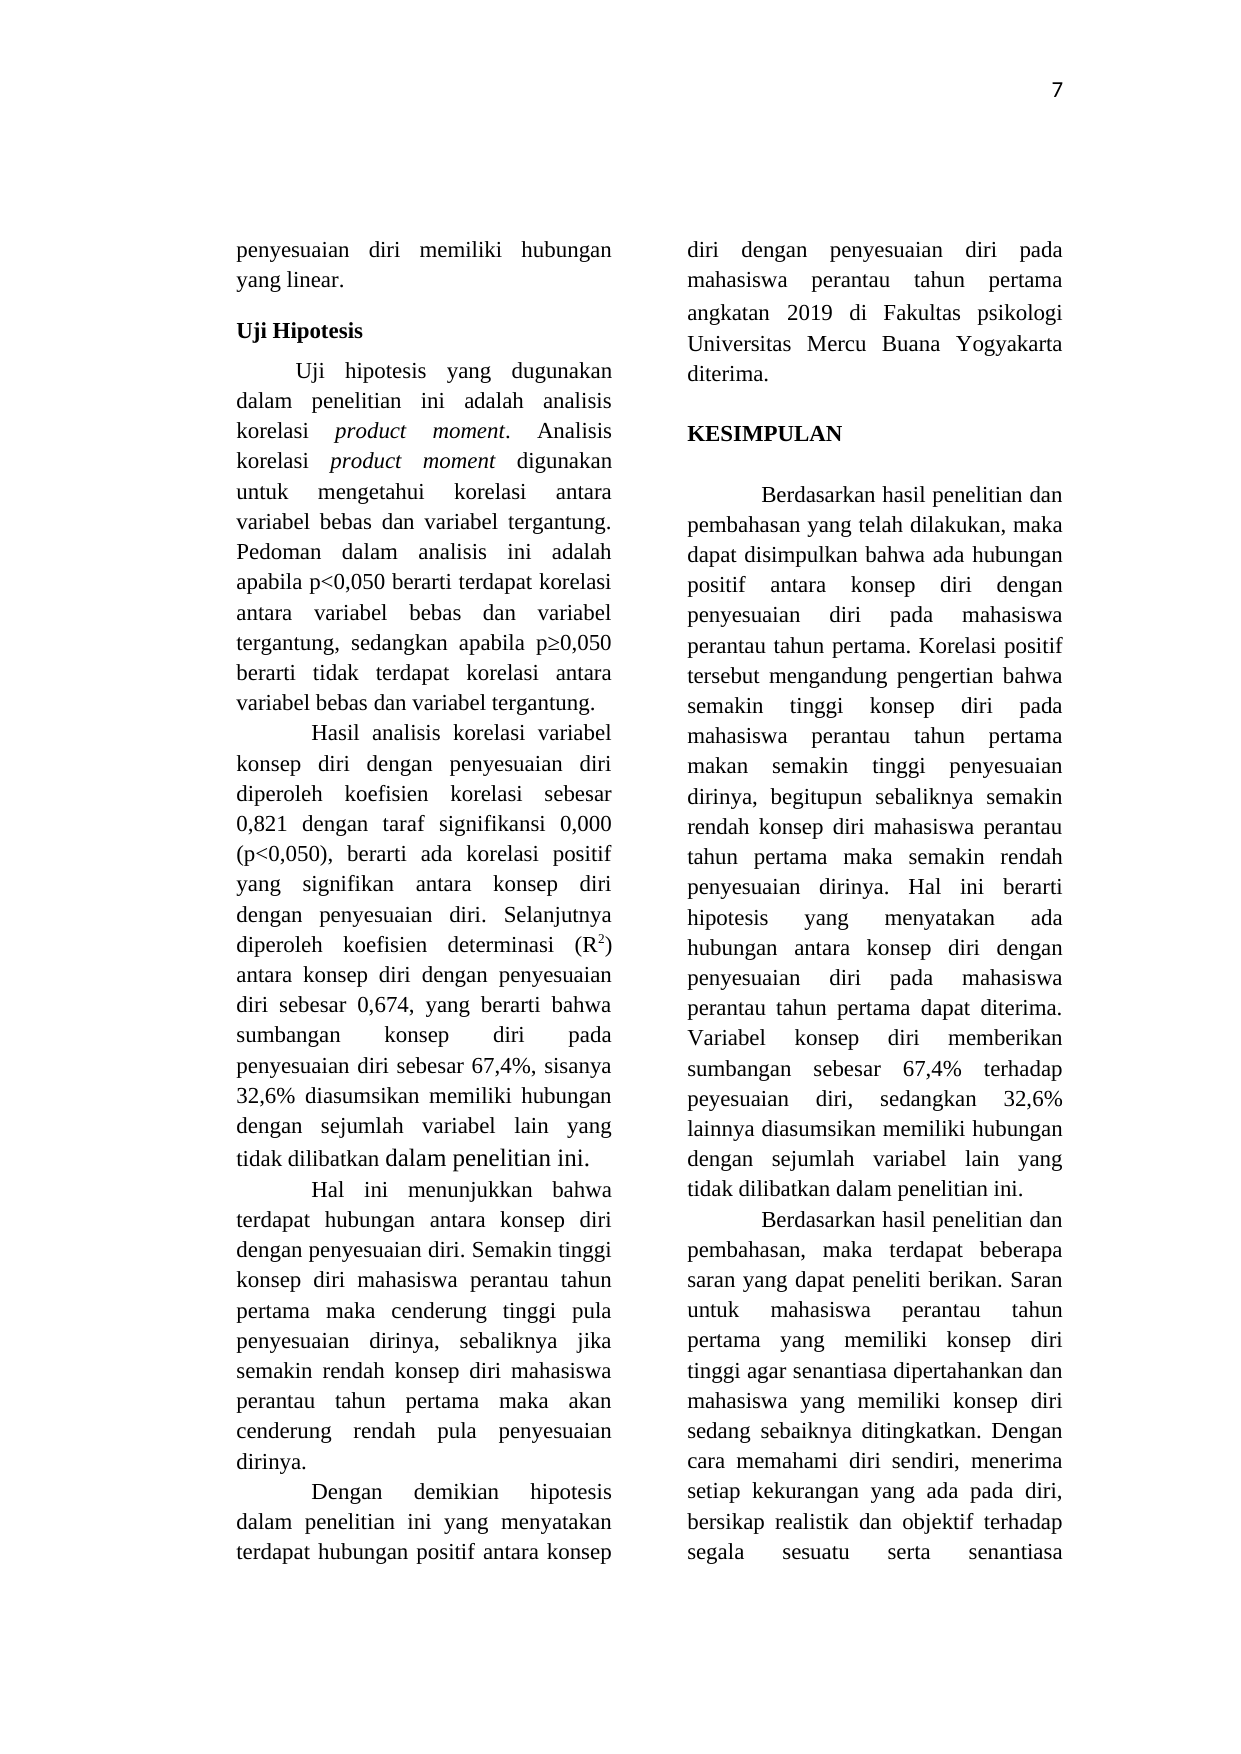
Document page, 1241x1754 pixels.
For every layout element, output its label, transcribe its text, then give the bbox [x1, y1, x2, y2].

text Hal ini menunjukkan bahwa terdapat hubungan antara konsep diri dengan penyesuaian diri. Semakin tinggi konsep diri mahasiswa perantau tahun pertama maka cenderung tinggi pula penyesuaian dirinya, sebaliknya jika semakin rendah konsep diri mahasiswa perantau tahun pertama maka akan cenderung rendah pula penyesuaian dirinya. [236, 1176, 612, 1474]
text Hasil analisis korelasi variabel konsep diri dengan penyesuaian diri diperoleh koefisien korelasi sebesar 0,821 dengan taraf signifikansi 0,000 (p<0,050), berarti ada korelasi positif yang signifikan antara konsep diri dengan penyesuaian diri. Selanjutnya diperoleh koefisien determinasi (R2) antara konsep diri dengan penyesuaian diri sebesar 0,674, yang berarti bahwa sumbangan konsep diri pada penyesuaian diri sebesar 67,4%, sisanya 32,6% diasumsikan memiliki hubungan dengan sejumlah variabel lain yang tidak dilibatkan dalam penelitian ini. [236, 719, 612, 1172]
text Uji Hipotesis [236, 317, 612, 344]
text Dengan demikian hipotesis dalam penelitian ini yang menyatakan terdapat hubungan positif antara konsep diri dengan penyesuaian diri pada mahasiswa perantau tahun pertama angkatan 2019 di Fakultas psikologi Universitas Mercu Buana Yogyakarta diterima. [687, 236, 1063, 386]
text Berdasarkan hasil penelitian dan pembahasan yang telah dilakukan, maka dapat disimpulkan bahwa ada hubungan positif antara konsep diri dengan penyesuaian diri pada mahasiswa perantau tahun pertama. Korelasi positif tersebut mengandung pengertian bahwa semakin tinggi konsep diri pada mahasiswa perantau tahun pertama makan semakin tinggi penyesuaian dirinya, begitupun sebaliknya semakin rendah konsep diri mahasiswa perantau tahun pertama maka semakin rendah penyesuaian dirinya. Hal ini berarti hipotesis yang menyatakan ada hubungan antara konsep diri dengan penyesuaian diri pada mahasiswa perantau tahun pertama dapat diterima. Variabel konsep diri memberikan sumbangan sebesar 67,4% terhadap peyesuaian diri, sedangkan 32,6% lainnya diasumsikan memiliki hubungan dengan sejumlah variabel lain yang tidak dilibatkan dalam penelitian ini. [687, 481, 1063, 1202]
text Uji hipotesis yang dugunakan dalam penelitian ini adalah analisis korelasi product moment. Analisis korelasi product moment digunakan untuk mengetahui korelasi antara variabel bebas dan variabel tergantung. Pedoman dalam analisis ini adalah apabila p<0,050 berarti terdapat korelasi antara variabel bebas dan variabel tergantung, sedangkan apabila p≥0,050 berarti tidak terdapat korelasi antara variabel bebas dan variabel tergantung. [236, 357, 612, 716]
text KESIMPULAN [687, 420, 1063, 447]
text Dengan demikian hipotesis dalam penelitian ini yang menyatakan terdapat hubungan positif antara konsep diri dengan penyesuaian diri pada mahasiswa perantau tahun pertama angkatan 2019 di Fakultas psikologi Universitas Mercu Buana Yogyakarta diterima. [236, 1478, 612, 1565]
